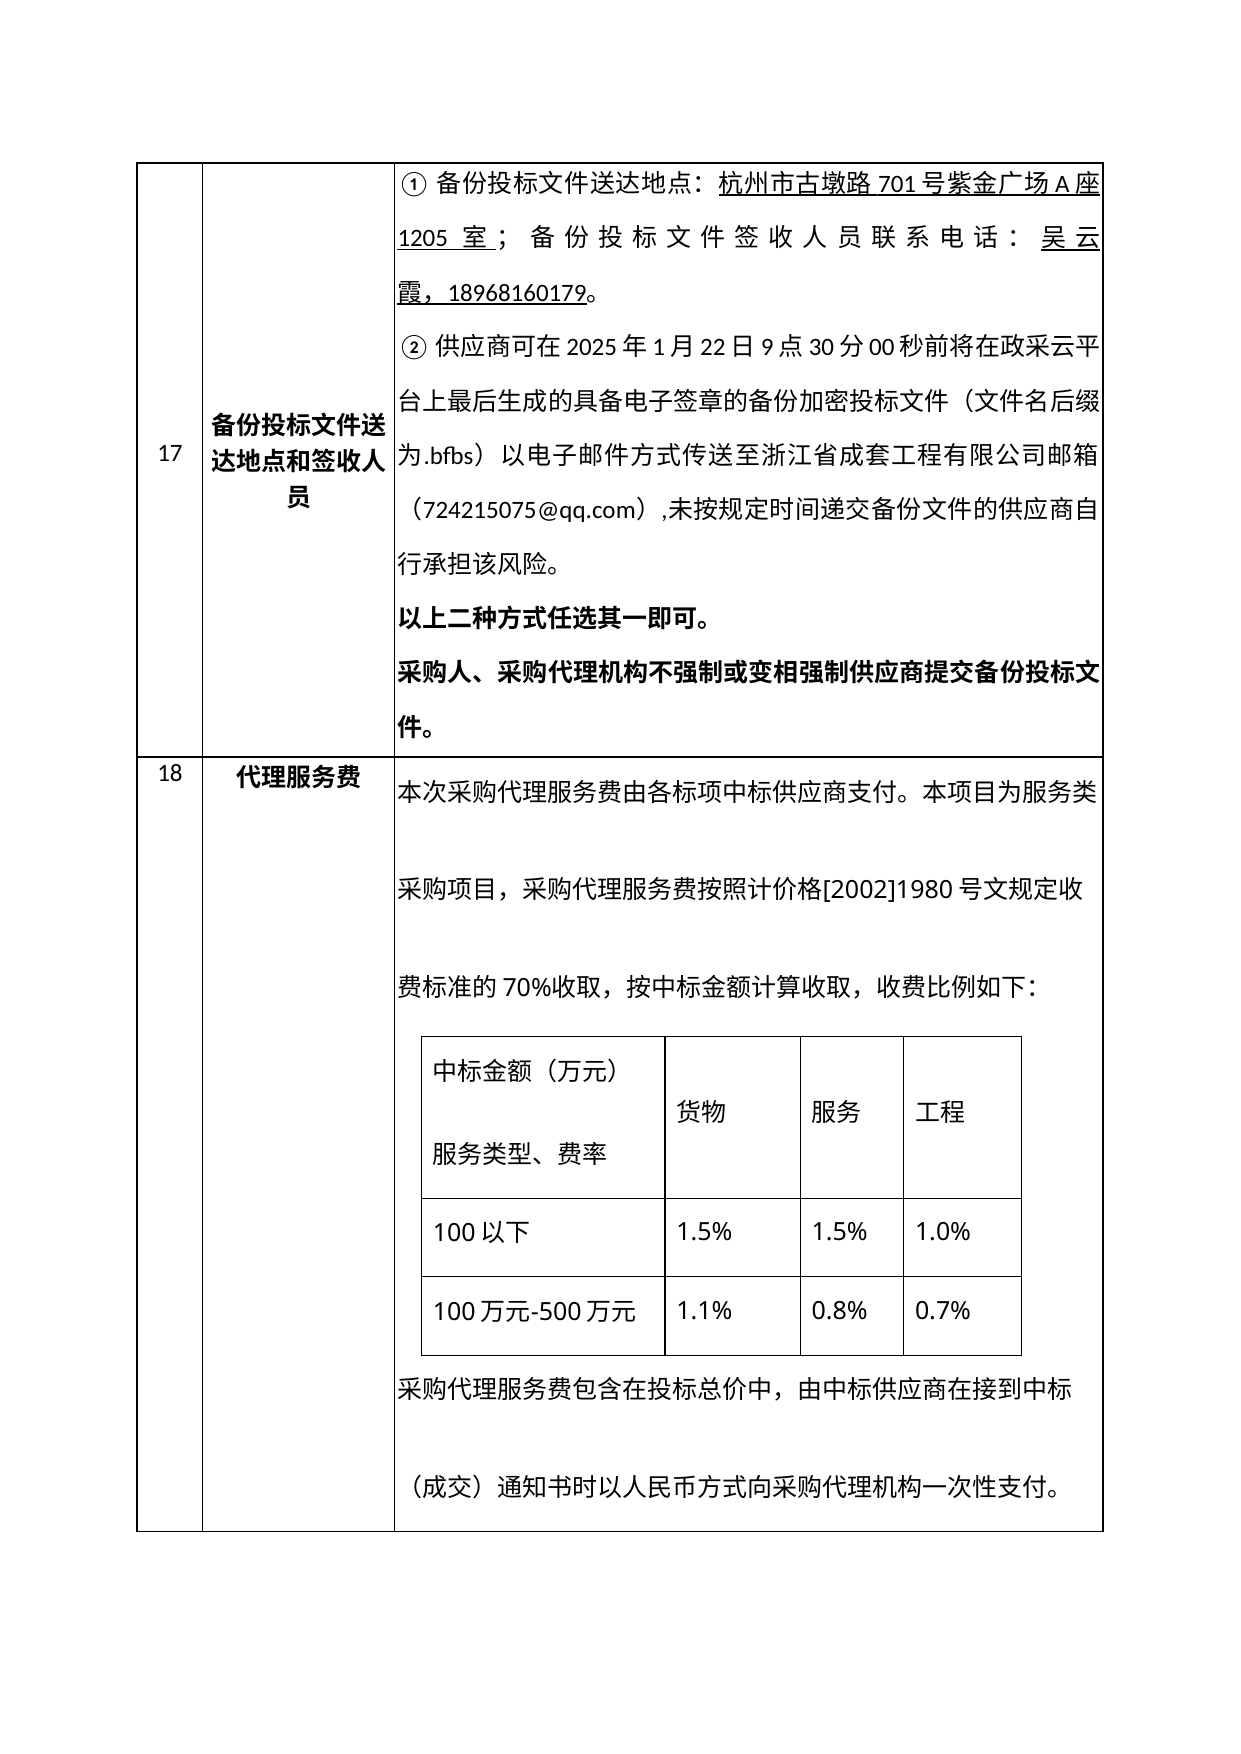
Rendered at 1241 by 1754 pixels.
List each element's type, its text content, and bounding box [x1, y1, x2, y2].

table_cell [138, 758, 202, 1531]
table_cell [138, 164, 202, 756]
table_cell 备份投标文件送达地点和签收人员 [203, 164, 394, 756]
table_cell 代理服务费 [203, 758, 394, 1531]
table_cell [395, 758, 1102, 1531]
table_cell ①备份投标文件送达地点：杭州市古墩路701号紫金广场A座1205室；备份投标文件签收人员联系电话：吴云霞，18968160179。 ②供应商可在2025年1月22日9点30分00秒前将在政采云平台上最后生成的具备电子签章的备份加密投标文件（文件名后缀为.bfbs）以电子邮件方式传送至浙江省成套工程有限公司邮箱（724215075@qq.com）,未按规定时间递交备份文件的供应商自行承担该风险。 以上二种方式任选其一即可。 采购人、采购代理机构不强制或变相强制供应商提交备份投标文件。 [395, 164, 1102, 756]
